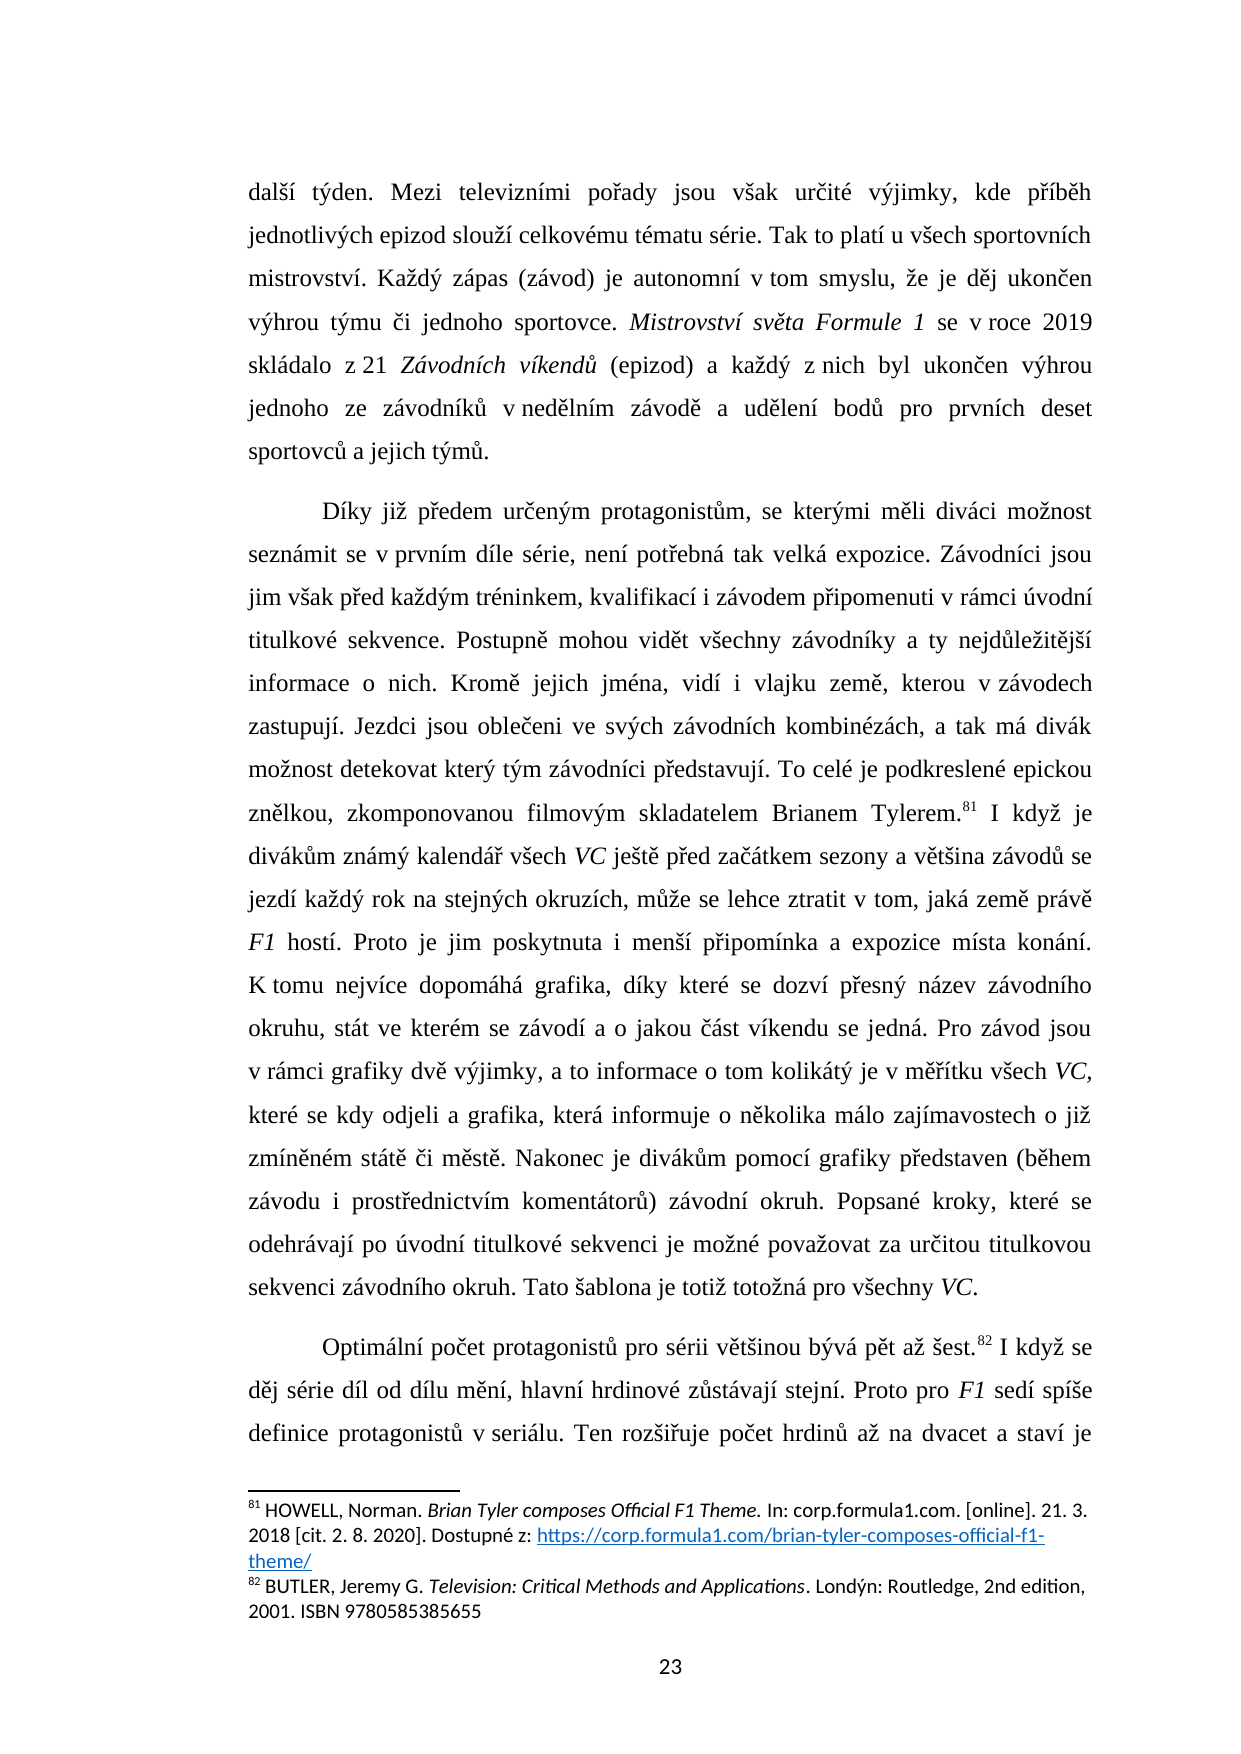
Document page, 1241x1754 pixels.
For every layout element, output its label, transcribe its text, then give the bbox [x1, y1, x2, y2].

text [248, 177, 1092, 465]
text Díky již předem určeným protagonistům, se kterými měli diváci možnost seznámit se v prvním díle série, není potřebná tak velká expozice. Závodníci jsou jim však před každým tréninkem, kvalifikací i závodem připomenuti v rámci úvodní titulkové sekvence. Postupně mohou vidět všechny závodníky a ty nejdůležitější informace o nich. Kromě jejich jména, vidí i vlajku země, kterou v závodech zastupují. Jezdci jsou oblečeni ve svých závodních kombinézách, a tak má divák možnost detekovat který tým závodníci představují. To celé je podkreslené epickou znělkou, zkomponovanou filmovým skladatelem Brianem Tylerem. I když je divákům známý kalendář všech VC ještě před začátkem sezony a většina závodů se jezdí každý rok na stejných okruzích, může se lehce ztratit v tom, jaká země právě F1 hostí. Proto je jim poskytnuta i menší připomínka a expozice místa konání. K tomu nejvíce dopomáhá grafika, díky které se dozví přesný název závodního okruhu, stát ve kterém se závodí a o jakou část víkendu se jedná. Pro závod jsou v rámci grafiky dvě výjimky, a to informace o tom kolikátý je v měřítku všech VC, které se kdy odjeli a grafika, která informuje o několika málo zajímavostech o již zmíněném státě či městě. Nakonec je divákům pomocí grafiky představen (během závodu i prostřednictvím komentátorů) závodní okruh. Popsané kroky, které se odehrávají po úvodní titulkové sekvenci je možné považovat za určitou titulkovou sekvenci závodního okruh. Tato šablona je totiž totožná pro všechny VC. [248, 496, 1092, 1301]
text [248, 1332, 1092, 1447]
